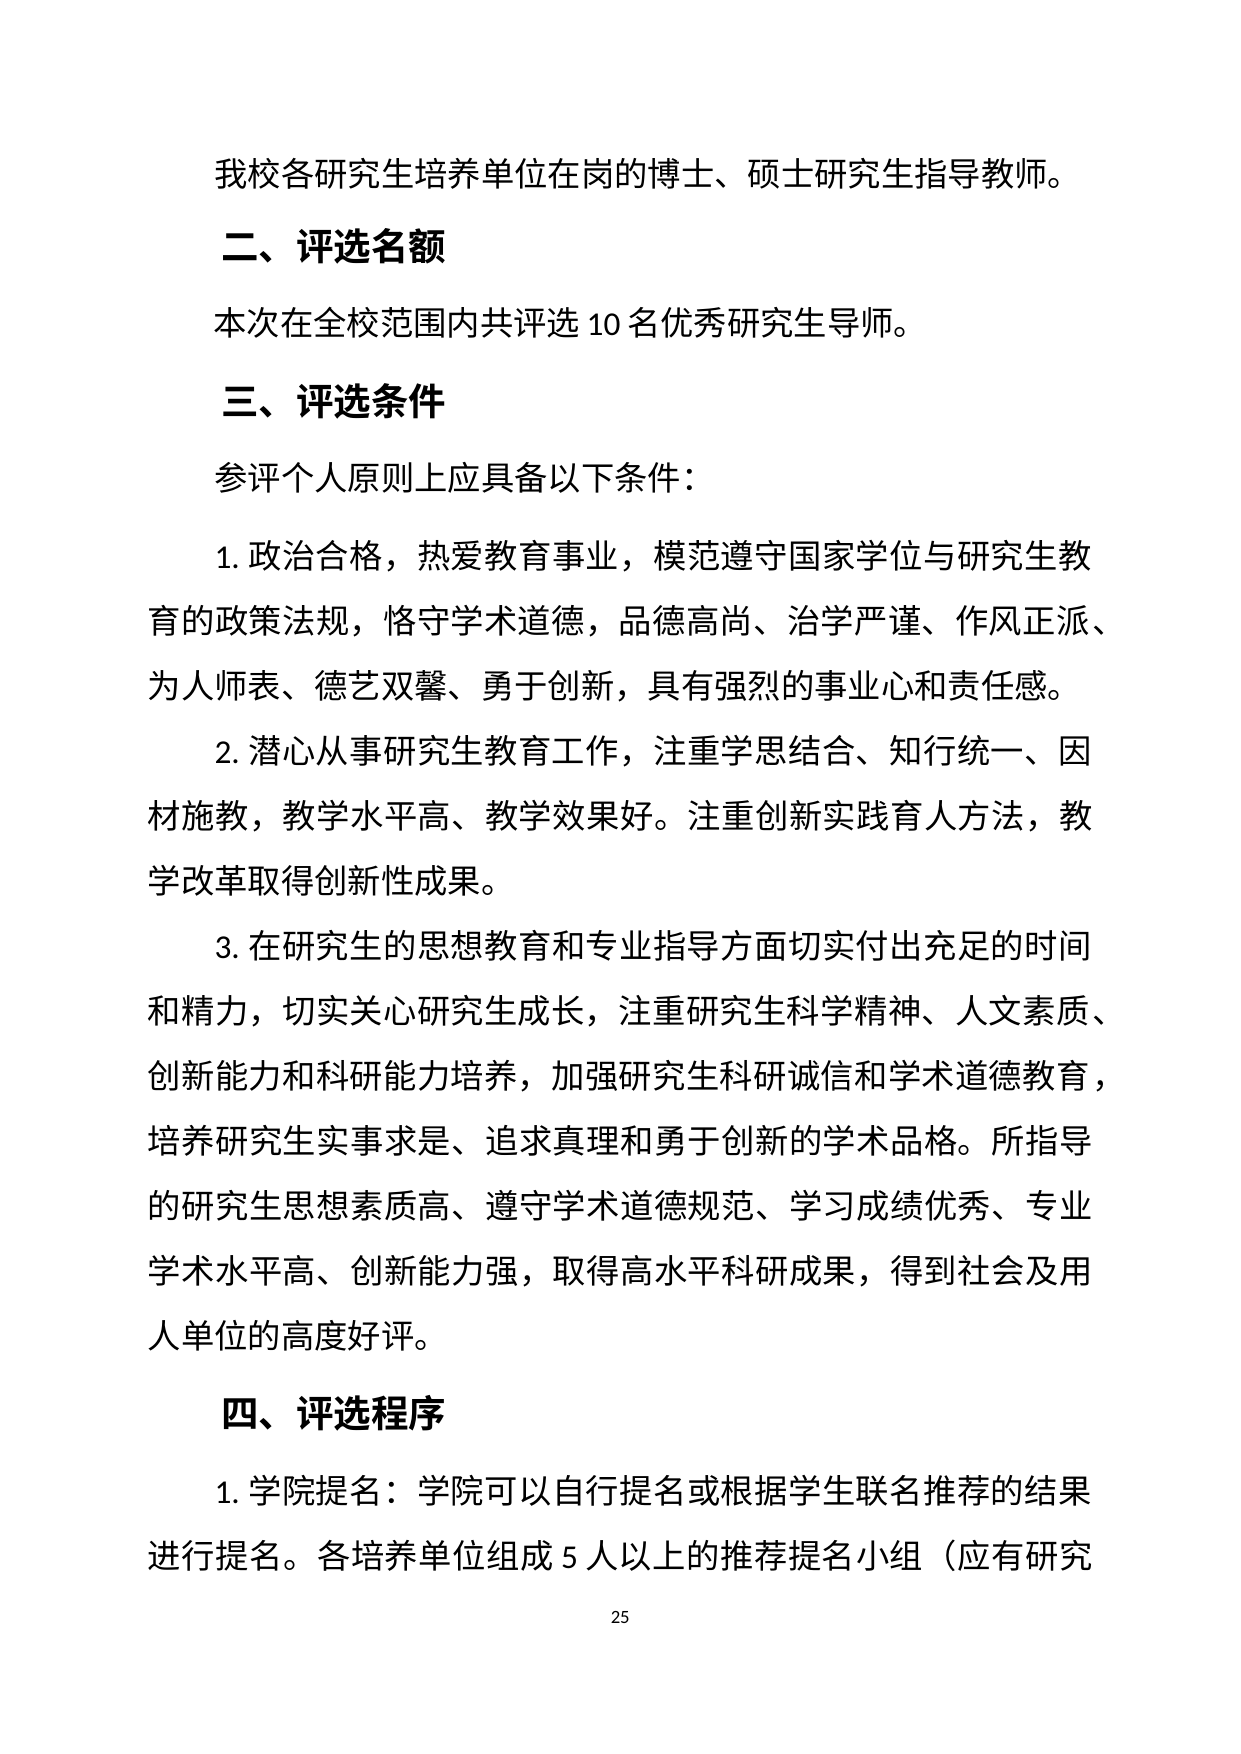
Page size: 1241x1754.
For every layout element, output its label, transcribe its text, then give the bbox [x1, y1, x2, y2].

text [148, 1456, 1092, 1586]
text 3. 在研究生的思想教育和专业指导方面切实付出充足的时间和精力，切实关心研究生成长，注重研究生科学精神、人文素质、创新能力和科研能力培养，加强研究生科研诚信和学术道德教育，培养研究生实事求是、追求真理和勇于创新的学术品格。所指导的研究生思想素质高、遵守学术道德规范、学习成绩优秀、专业学术水平高、创新能力强，取得高水平科研成果，得到社会及用人单位的高度好评。 [148, 911, 1092, 1366]
text 二、评选名额 [148, 211, 1092, 276]
text 三、评选条件 [148, 366, 1092, 431]
text 1. 政治合格，热爱教育事业，模范遵守国家学位与研究生教育的政策法规，恪守学术道德，品德高尚、治学严谨、作风正派、为人师表、德艺双馨、勇于创新，具有强烈的事业心和责任感。 [148, 521, 1092, 716]
text 参评个人原则上应具备以下条件： [148, 443, 1092, 508]
text 2. 潜心从事研究生教育工作，注重学思结合、知行统一、因材施教，教学水平高、教学效果好。注重创新实践育人方法，教学改革取得创新性成果。 [148, 716, 1092, 911]
text 我校各研究生培养单位在岗的博士、硕士研究生指导教师。 [148, 136, 1092, 198]
text 本次在全校范围内共评选10名优秀研究生导师。 [148, 288, 1092, 353]
text 四、评选程序 [148, 1378, 1092, 1443]
